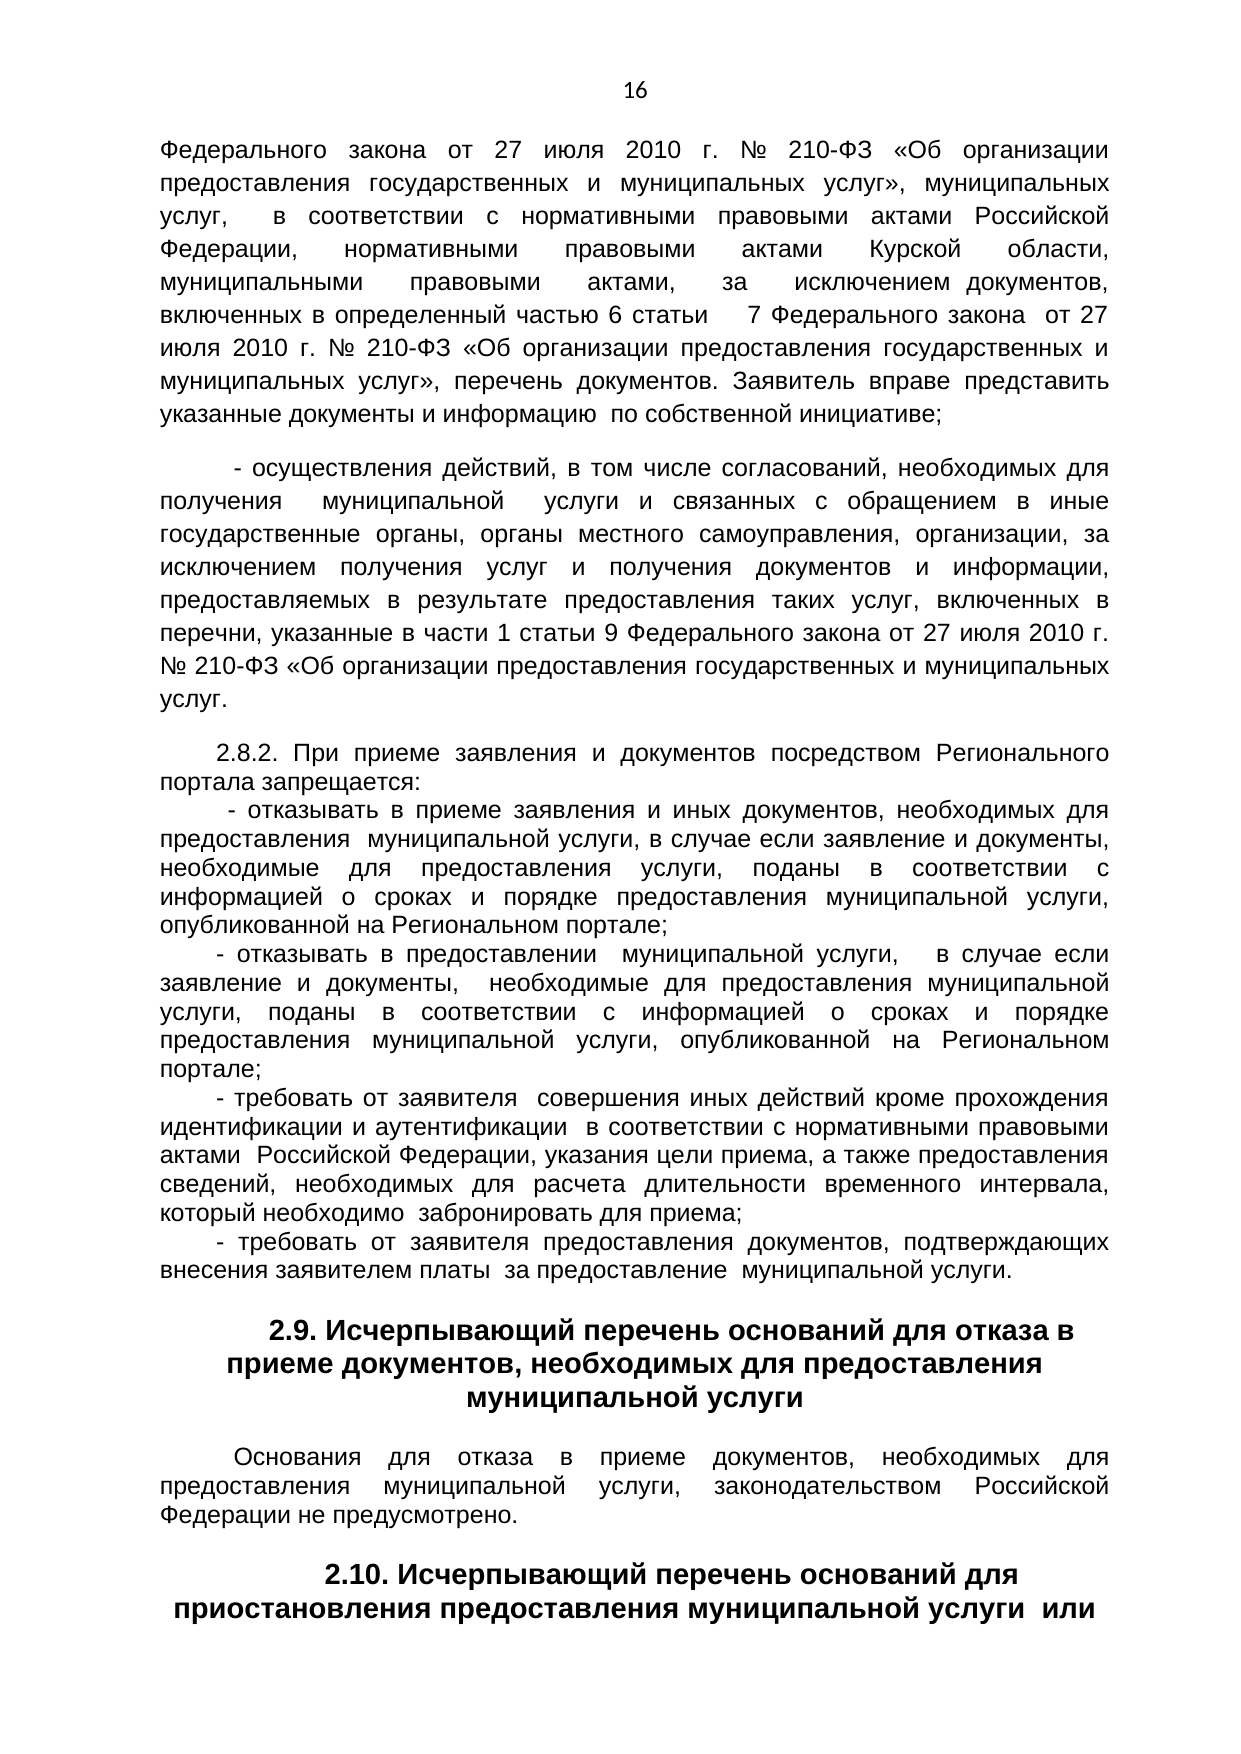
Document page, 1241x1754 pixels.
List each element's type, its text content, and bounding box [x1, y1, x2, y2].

text - отказывать в приеме заявления и иных документов, необходимых для предоставления муниципальной услуги, в случае если заявление и документы, необходимые для предоставления услуги, поданы в соответствии с информацией о сроках и порядке предоставления муниципальной услуги, опубликованной на Региональном портале; [159, 795, 1110, 939]
text - отказывать в предоставлении муниципальной услуги, в случае если заявление и документы, необходимые для предоставления муниципальной услуги, поданы в соответствии с информацией о сроках и порядке предоставления муниципальной услуги, опубликованной на Региональном портале; [159, 939, 1110, 1083]
text - требовать от заявителя совершения иных действий кроме прохождения идентификации и аутентификации в соответствии с нормативными правовыми актами Российской Федерации, указания цели приема, а также предоставления сведений, необходимых для расчета длительности временного интервала, который необходимо забронировать для приема; [159, 1083, 1110, 1227]
text 2.9. Исчерпывающий перечень оснований для отказа в приеме документов, необходимых для предоставления муниципальной услуги [159, 1313, 1110, 1413]
text Основания для отказа в приеме документов, необходимых для предоставления муниципальной услуги, законодательством Российской Федерации не предусмотрено. [159, 1442, 1110, 1528]
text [159, 1557, 1110, 1624]
text - требовать от заявителя предоставления документов, подтверждающих внесения заявителем платы за предоставление муниципальной услуги. [159, 1227, 1110, 1284]
text - осуществления действий, в том числе согласований, необходимых для получения муниципальной услуги и связанных с обращением в иные государственные органы, органы местного самоуправления, организации, за исключением получения услуг и получения документов и информации, предоставляемых в результате предоставления таких услуг, включенных в перечни, указанные в части 1 статьи 9 Федерального закона от 27 июля 2010 г. № 210-ФЗ «Об организации предоставления государственных и муниципальных услуг. [159, 453, 1110, 713]
text 2.8.2. При приеме заявления и документов посредством Регионального портала запрещается: [159, 738, 1110, 795]
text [159, 135, 1110, 428]
